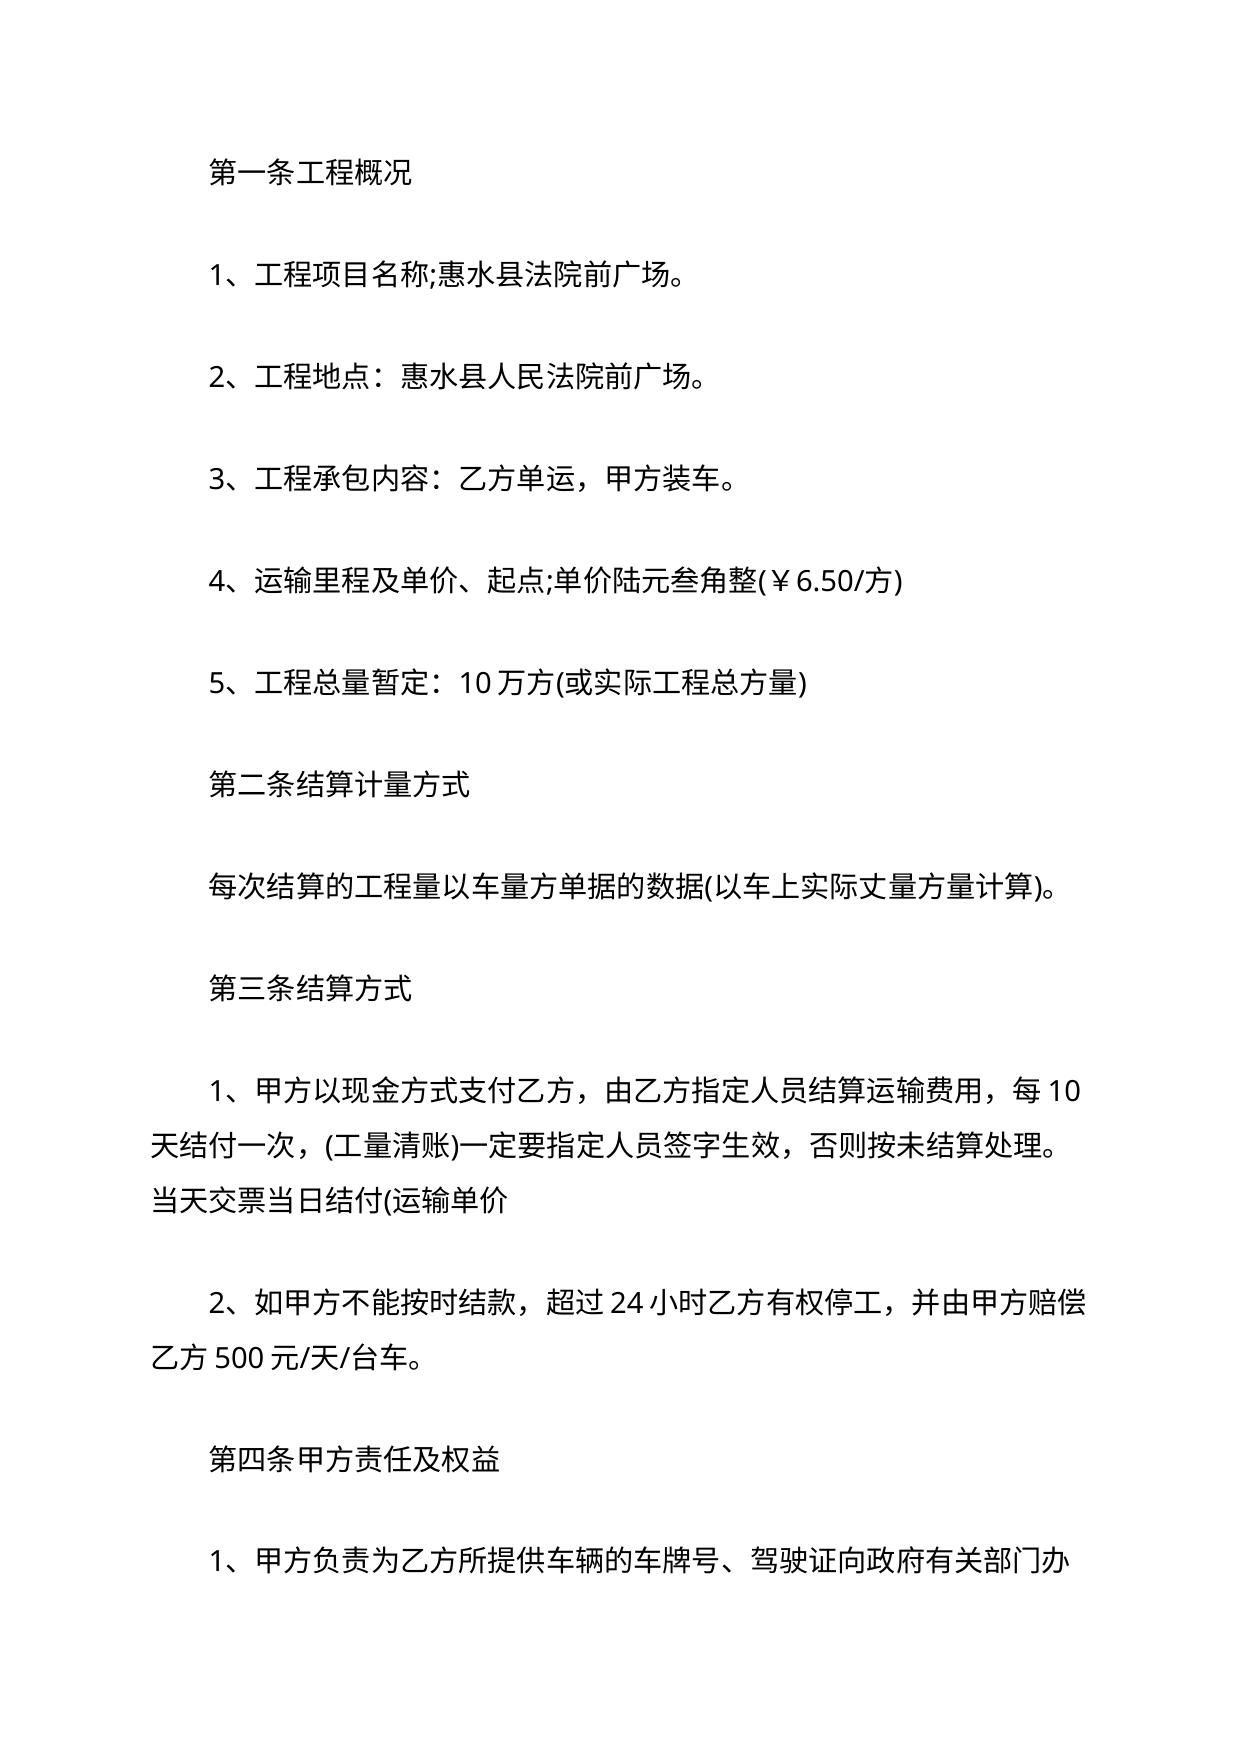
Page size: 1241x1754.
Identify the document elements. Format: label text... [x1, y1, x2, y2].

text 每次结算的工程量以车量方单据的数据(以车上实际丈量方量计算)。 [150, 863, 1090, 906]
text 2、如甲方不能按时结款，超过24小时乙方有权停工，并由甲方赔偿乙方500元/天/台车。 [150, 1279, 1090, 1377]
text 1、工程项目名称;惠水县法院前广场。 [150, 252, 1090, 294]
text 第三条结算方式 [150, 965, 1090, 1008]
text 1、甲方以现金方式支付乙方，由乙方指定人员结算运输费用，每10天结付一次，(工量清账)一定要指定人员签字生效，否则按未结算处理。当天交票当日结付(运输单价 [150, 1067, 1090, 1219]
text 第四条甲方责任及权益 [150, 1436, 1090, 1478]
text 第二条结算计量方式 [150, 762, 1090, 804]
text 2、工程地点：惠水县人民法院前广场。 [150, 354, 1090, 396]
text 3、工程承包内容：乙方单运，甲方装车。 [150, 456, 1090, 498]
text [150, 1538, 1090, 1580]
text 5、工程总量暂定：10万方(或实际工程总方量) [150, 660, 1090, 702]
text 4、运输里程及单价、起点;单价陆元叁角整(￥6.50/方) [150, 558, 1090, 600]
text 第一条工程概况 [150, 150, 1090, 192]
